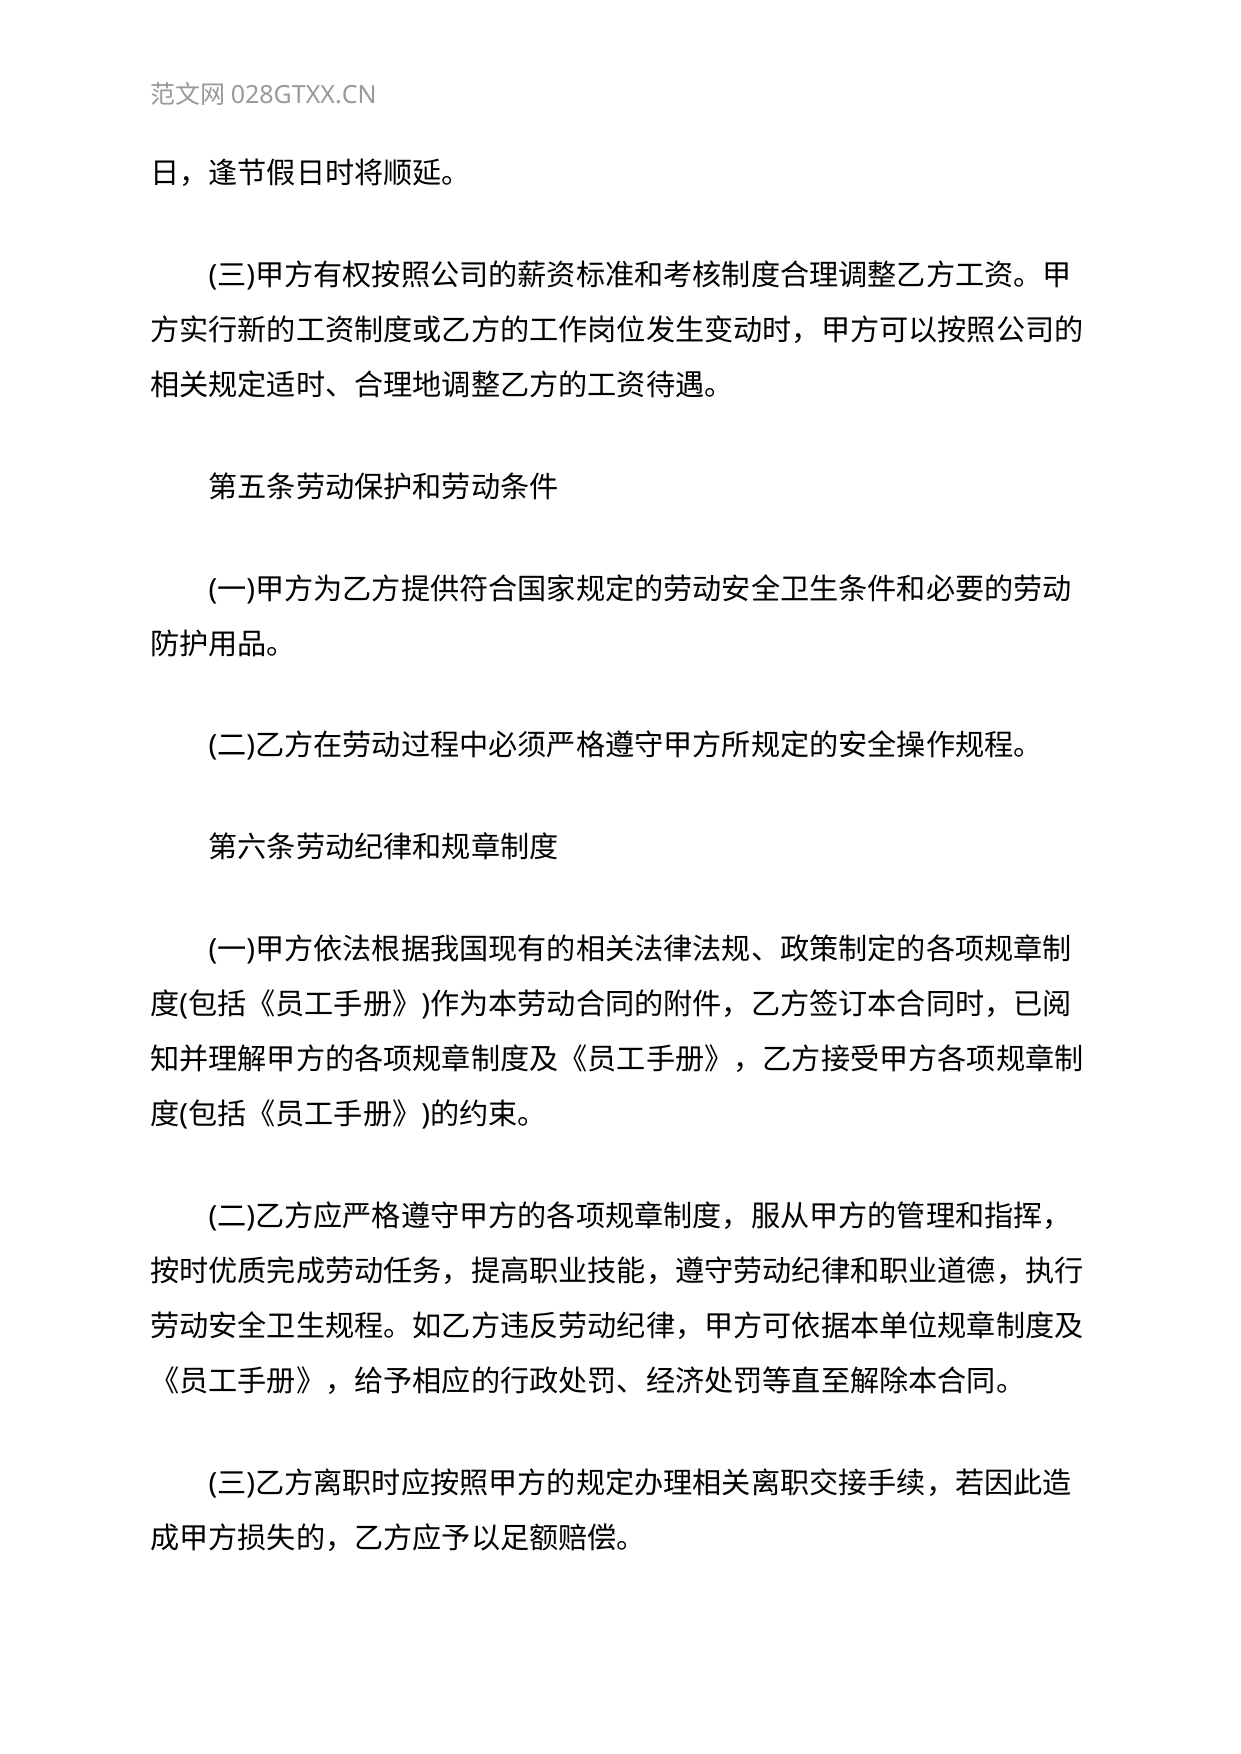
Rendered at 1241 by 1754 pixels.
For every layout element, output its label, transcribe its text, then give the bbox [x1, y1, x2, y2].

text 第六条劳动纪律和规章制度 [150, 824, 1090, 866]
text (三)甲方有权按照公司的薪资标准和考核制度合理调整乙方工资。甲方实行新的工资制度或乙方的工作岗位发生变动时，甲方可以按照公司的相关规定适时、合理地调整乙方的工资待遇。 [150, 252, 1090, 404]
text (三)乙方离职时应按照甲方的规定办理相关离职交接手续，若因此造成甲方损失的，乙方应予以足额赔偿。 [150, 1459, 1090, 1556]
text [150, 150, 1090, 192]
text 第五条劳动保护和劳动条件 [150, 463, 1090, 506]
text (二)乙方在劳动过程中必须严格遵守甲方所规定的安全操作规程。 [150, 722, 1090, 764]
text (二)乙方应严格遵守甲方的各项规章制度，服从甲方的管理和指挥，按时优质完成劳动任务，提高职业技能，遵守劳动纪律和职业道德，执行劳动安全卫生规程。如乙方违反劳动纪律，甲方可依据本单位规章制度及《员工手册》，给予相应的行政处罚、经济处罚等直至解除本合同。 [150, 1193, 1090, 1400]
text (一)甲方依法根据我国现有的相关法律法规、政策制定的各项规章制度(包括《员工手册》)作为本劳动合同的附件，乙方签订本合同时，已阅知并理解甲方的各项规章制度及《员工手册》，乙方接受甲方各项规章制度(包括《员工手册》)的约束。 [150, 926, 1090, 1133]
text (一)甲方为乙方提供符合国家规定的劳动安全卫生条件和必要的劳动防护用品。 [150, 565, 1090, 662]
